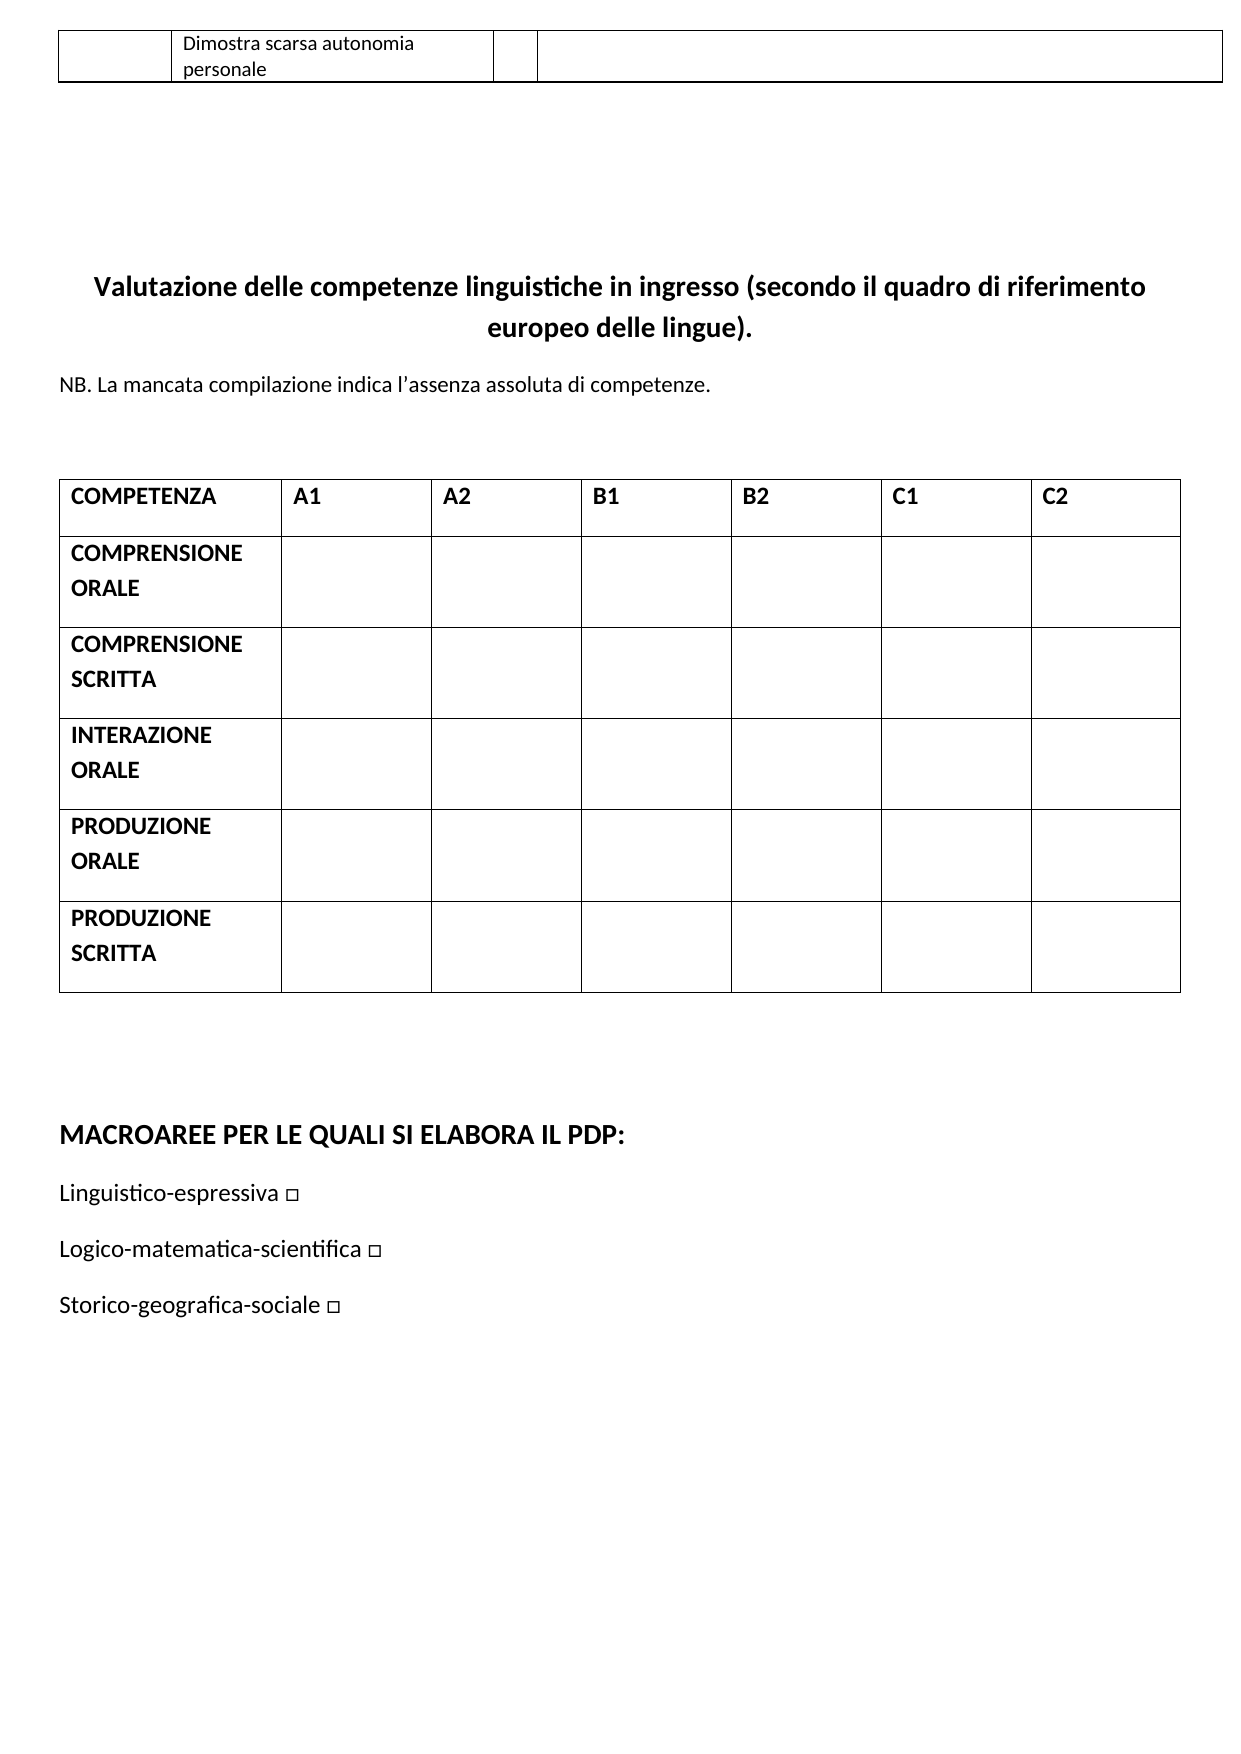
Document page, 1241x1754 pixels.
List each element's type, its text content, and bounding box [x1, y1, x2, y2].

table_cell [582, 628, 731, 718]
table_header B1 [582, 480, 731, 536]
table_cell [1032, 628, 1180, 718]
table_cell INTERAZIONE ORALE [60, 719, 281, 809]
table_cell [732, 902, 881, 992]
table_cell [282, 719, 431, 809]
table_cell COMPRENSIONE ORALE [60, 537, 281, 627]
table_cell COMPRENSIONE SCRITTA [60, 628, 281, 718]
table_cell [282, 810, 431, 901]
table_cell [582, 902, 731, 992]
table_header C1 [882, 480, 1031, 536]
table_cell [882, 628, 1031, 718]
table_cell Dimostra scarsa autonomia personale [172, 31, 493, 81]
table_cell [1032, 719, 1180, 809]
table_cell [432, 810, 581, 901]
table_cell [582, 537, 731, 627]
table_cell [882, 810, 1031, 901]
table_header A1 [282, 480, 431, 536]
table_cell [432, 719, 581, 809]
table_cell [282, 902, 431, 992]
text Storico-geografica-sociale □ [59, 1289, 1181, 1320]
text NB. La mancata compilazione indica l’assenza assoluta di competenze. [59, 371, 1181, 398]
table_header A2 [432, 480, 581, 536]
table_cell [432, 902, 581, 992]
table_cell [494, 31, 537, 81]
table_cell [1032, 537, 1180, 627]
table_cell [882, 719, 1031, 809]
table_cell [432, 537, 581, 627]
table_cell [732, 537, 881, 627]
text Logico-matematica-scientifica □ [59, 1233, 1181, 1264]
table_header B2 [732, 480, 881, 536]
table_cell [882, 902, 1031, 992]
table_cell PRODUZIONE ORALE [60, 810, 281, 901]
table_cell [1032, 810, 1180, 901]
table_header C2 [1032, 480, 1180, 536]
text MACROAREE PER LE QUALI SI ELABORA IL PDP: [59, 1116, 1181, 1151]
text Linguistico-espressiva □ [59, 1177, 1181, 1208]
table_cell [732, 628, 881, 718]
table_cell [732, 719, 881, 809]
table_cell [282, 537, 431, 627]
table_cell [432, 628, 581, 718]
table_cell [882, 537, 1031, 627]
table_cell [582, 810, 731, 901]
table_cell [1032, 902, 1180, 992]
table_cell [582, 719, 731, 809]
table_cell [282, 628, 431, 718]
table_header COMPETENZA [60, 480, 281, 536]
text Valutazione delle competenze linguistiche in ingresso (secondo il quadro di riferimento europeo delle lingue). [59, 268, 1181, 344]
table_cell PRODUZIONE SCRITTA [60, 902, 281, 992]
table_cell [732, 810, 881, 901]
